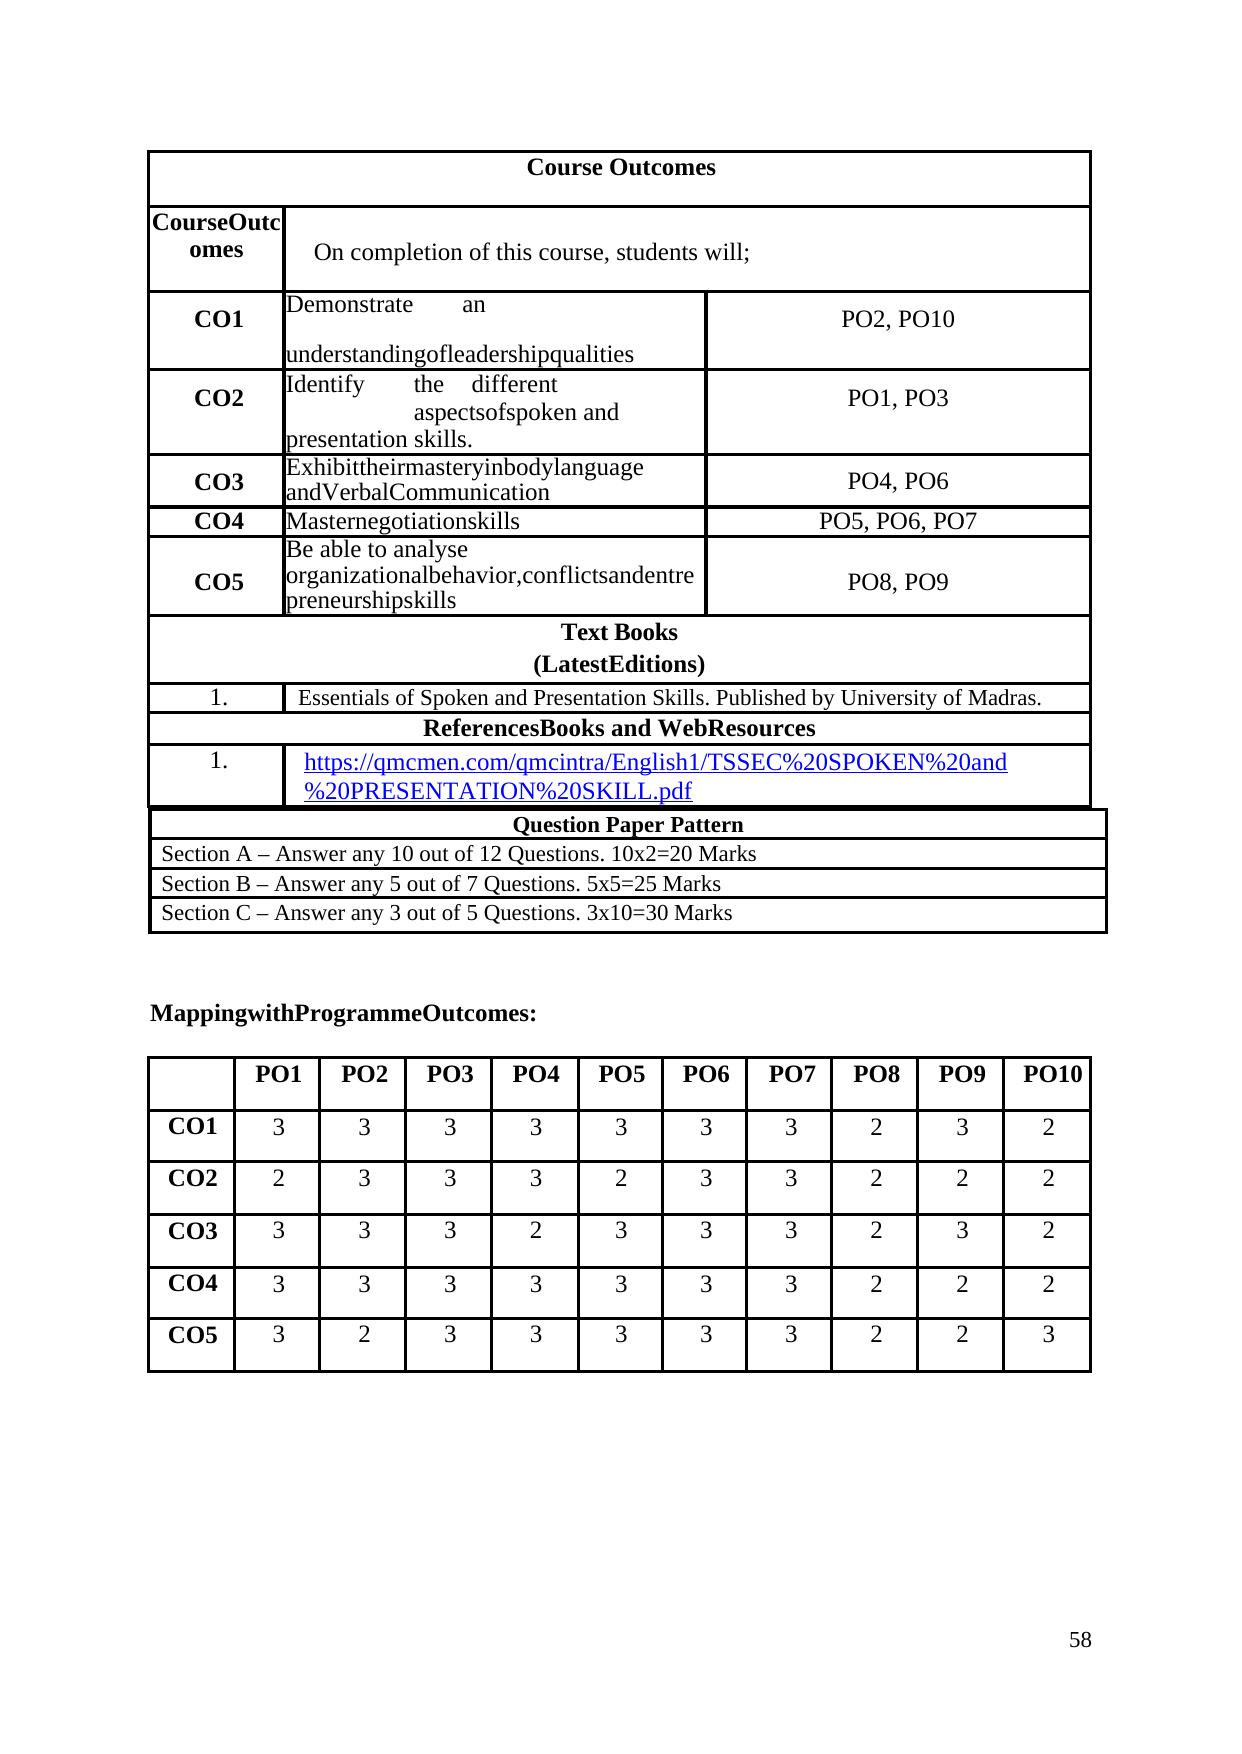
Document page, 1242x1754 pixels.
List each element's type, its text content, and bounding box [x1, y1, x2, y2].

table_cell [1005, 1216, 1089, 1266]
text MappingwithProgrammeOutcomes: [150, 998, 890, 1027]
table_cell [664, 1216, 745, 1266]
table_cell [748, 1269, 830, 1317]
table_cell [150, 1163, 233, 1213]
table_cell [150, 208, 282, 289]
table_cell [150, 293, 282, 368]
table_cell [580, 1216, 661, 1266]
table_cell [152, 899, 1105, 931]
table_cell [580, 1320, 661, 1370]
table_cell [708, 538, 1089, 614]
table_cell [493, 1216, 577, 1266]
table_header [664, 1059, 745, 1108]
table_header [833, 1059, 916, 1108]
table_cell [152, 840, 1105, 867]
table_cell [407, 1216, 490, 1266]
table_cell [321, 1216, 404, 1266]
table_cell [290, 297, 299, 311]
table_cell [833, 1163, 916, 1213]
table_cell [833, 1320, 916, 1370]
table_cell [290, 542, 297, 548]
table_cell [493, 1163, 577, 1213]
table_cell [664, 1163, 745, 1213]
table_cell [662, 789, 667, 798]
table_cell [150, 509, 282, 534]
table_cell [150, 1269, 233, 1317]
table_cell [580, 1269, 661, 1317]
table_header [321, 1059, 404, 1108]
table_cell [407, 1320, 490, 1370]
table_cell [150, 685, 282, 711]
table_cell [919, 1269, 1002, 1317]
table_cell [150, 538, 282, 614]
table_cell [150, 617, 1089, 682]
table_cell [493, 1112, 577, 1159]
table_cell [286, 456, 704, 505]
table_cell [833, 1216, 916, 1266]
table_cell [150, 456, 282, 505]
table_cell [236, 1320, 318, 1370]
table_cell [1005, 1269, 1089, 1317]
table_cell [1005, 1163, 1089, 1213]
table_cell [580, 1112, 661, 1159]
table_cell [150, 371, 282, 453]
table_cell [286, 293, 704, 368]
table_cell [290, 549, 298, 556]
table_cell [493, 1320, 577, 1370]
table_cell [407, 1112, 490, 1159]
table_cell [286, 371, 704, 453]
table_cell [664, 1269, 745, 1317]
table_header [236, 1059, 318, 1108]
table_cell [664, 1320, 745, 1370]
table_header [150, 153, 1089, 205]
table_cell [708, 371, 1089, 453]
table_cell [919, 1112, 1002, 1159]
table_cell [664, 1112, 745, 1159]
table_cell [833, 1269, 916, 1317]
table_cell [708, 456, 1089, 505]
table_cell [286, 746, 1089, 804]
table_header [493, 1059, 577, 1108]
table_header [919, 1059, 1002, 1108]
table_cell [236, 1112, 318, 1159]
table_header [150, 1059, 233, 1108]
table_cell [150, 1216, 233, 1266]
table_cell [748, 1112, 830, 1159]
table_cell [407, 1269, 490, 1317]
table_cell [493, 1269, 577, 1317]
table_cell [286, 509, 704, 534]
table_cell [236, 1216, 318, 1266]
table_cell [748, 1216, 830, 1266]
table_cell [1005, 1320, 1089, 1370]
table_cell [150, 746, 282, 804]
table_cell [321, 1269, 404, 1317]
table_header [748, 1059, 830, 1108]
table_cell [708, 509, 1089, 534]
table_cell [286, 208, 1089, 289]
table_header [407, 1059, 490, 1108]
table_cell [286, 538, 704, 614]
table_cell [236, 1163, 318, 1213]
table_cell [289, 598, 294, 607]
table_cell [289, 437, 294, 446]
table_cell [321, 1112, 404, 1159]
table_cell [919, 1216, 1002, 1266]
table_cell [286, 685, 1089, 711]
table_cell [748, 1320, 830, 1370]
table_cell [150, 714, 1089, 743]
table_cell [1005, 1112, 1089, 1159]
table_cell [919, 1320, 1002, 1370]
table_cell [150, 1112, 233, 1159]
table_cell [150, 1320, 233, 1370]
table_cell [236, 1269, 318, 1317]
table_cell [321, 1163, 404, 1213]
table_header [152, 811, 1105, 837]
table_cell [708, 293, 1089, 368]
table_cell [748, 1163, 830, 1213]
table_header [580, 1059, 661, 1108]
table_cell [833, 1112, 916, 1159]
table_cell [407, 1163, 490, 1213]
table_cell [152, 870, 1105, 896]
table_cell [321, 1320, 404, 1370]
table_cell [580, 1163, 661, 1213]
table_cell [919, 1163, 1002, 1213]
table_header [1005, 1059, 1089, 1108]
